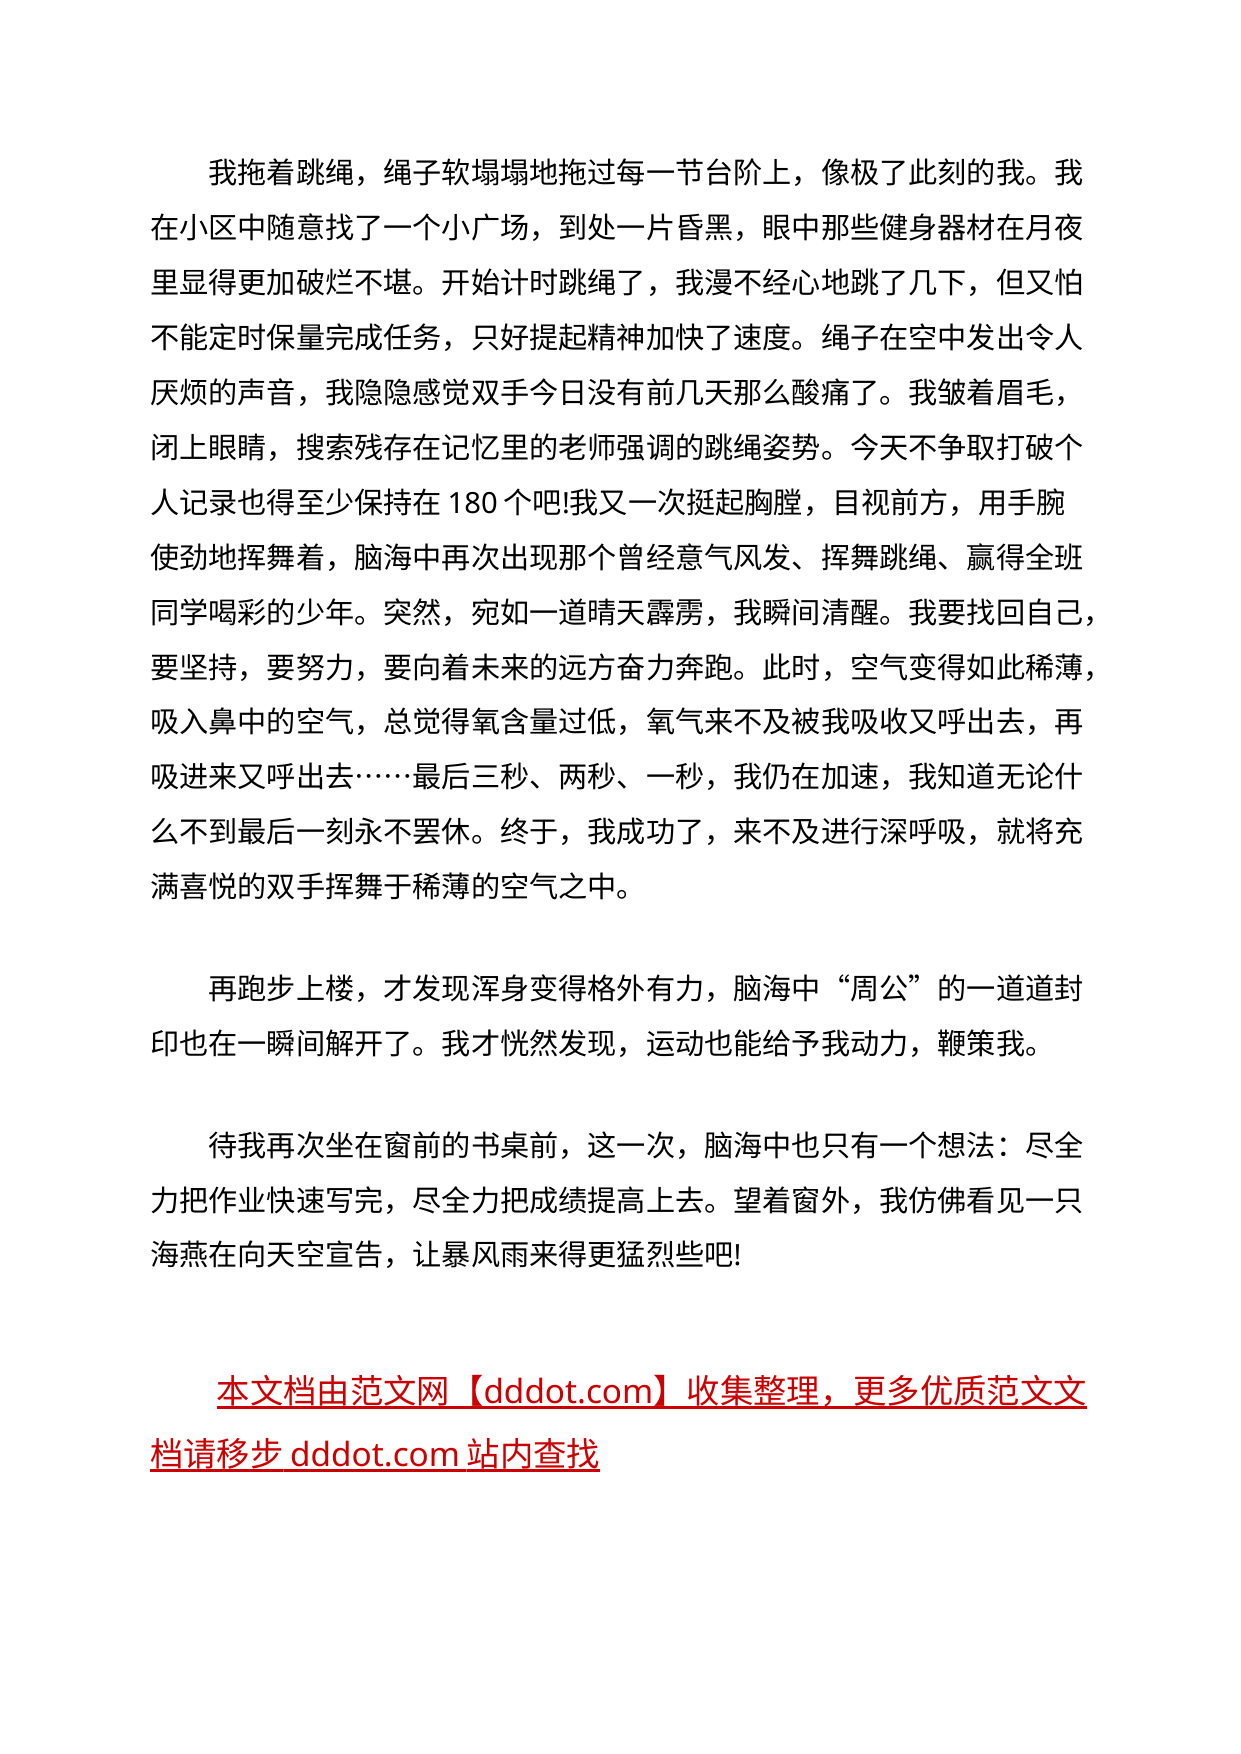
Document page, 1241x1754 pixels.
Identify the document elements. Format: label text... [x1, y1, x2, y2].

text 待我再次坐在窗前的书桌前，这一次，脑海中也只有一个想法：尽全力把作业快速写完，尽全力把成绩提高上去。望着窗外，我仿佛看见一只海燕在向天空宣告，让暴风雨来得更猛烈些吧! [150, 1122, 1090, 1274]
text 本文档由范文网【dddot.com】收集整理，更多优质范文文档请移步dddot.com站内查找 [150, 1365, 1090, 1476]
text 再跑步上楼，才发现浑身变得格外有力，脑海中“周公”的一道道封印也在一瞬间解开了。我才恍然发现，运动也能给予我动力，鞭策我。 [150, 966, 1090, 1063]
text 我拖着跳绳，绳子软塌塌地拖过每一节台阶上，像极了此刻的我。我在小区中随意找了一个小广场，到处一片昏黑，眼中那些健身器材在月夜里显得更加破烂不堪。开始计时跳绳了，我漫不经心地跳了几下，但又怕不能定时保量完成任务，只好提起精神加快了速度。绳子在空中发出令人厌烦的声音，我隐隐感觉双手今日没有前几天那么酸痛了。我皱着眉毛，闭上眼睛，搜索残存在记忆里的老师强调的跳绳姿势。今天不争取打破个人记录也得至少保持在180个吧!我又一次挺起胸膛，目视前方，用手腕使劲地挥舞着，脑海中再次出现那个曾经意气风发、挥舞跳绳、赢得全班同学喝彩的少年。突然，宛如一道晴天霹雳，我瞬间清醒。我要找回自己，要坚持，要努力，要向着未来的远方奋力奔跑。此时，空气变得如此稀薄，吸入鼻中的空气，总觉得氧含量过低，氧气来不及被我吸收又呼出去，再吸进来又呼出去……最后三秒、两秒、一秒，我仍在加速，我知道无论什么不到最后一刻永不罢休。终于，我成功了，来不及进行深呼吸，就将充满喜悦的双手挥舞于稀薄的空气之中。 [150, 150, 1090, 906]
